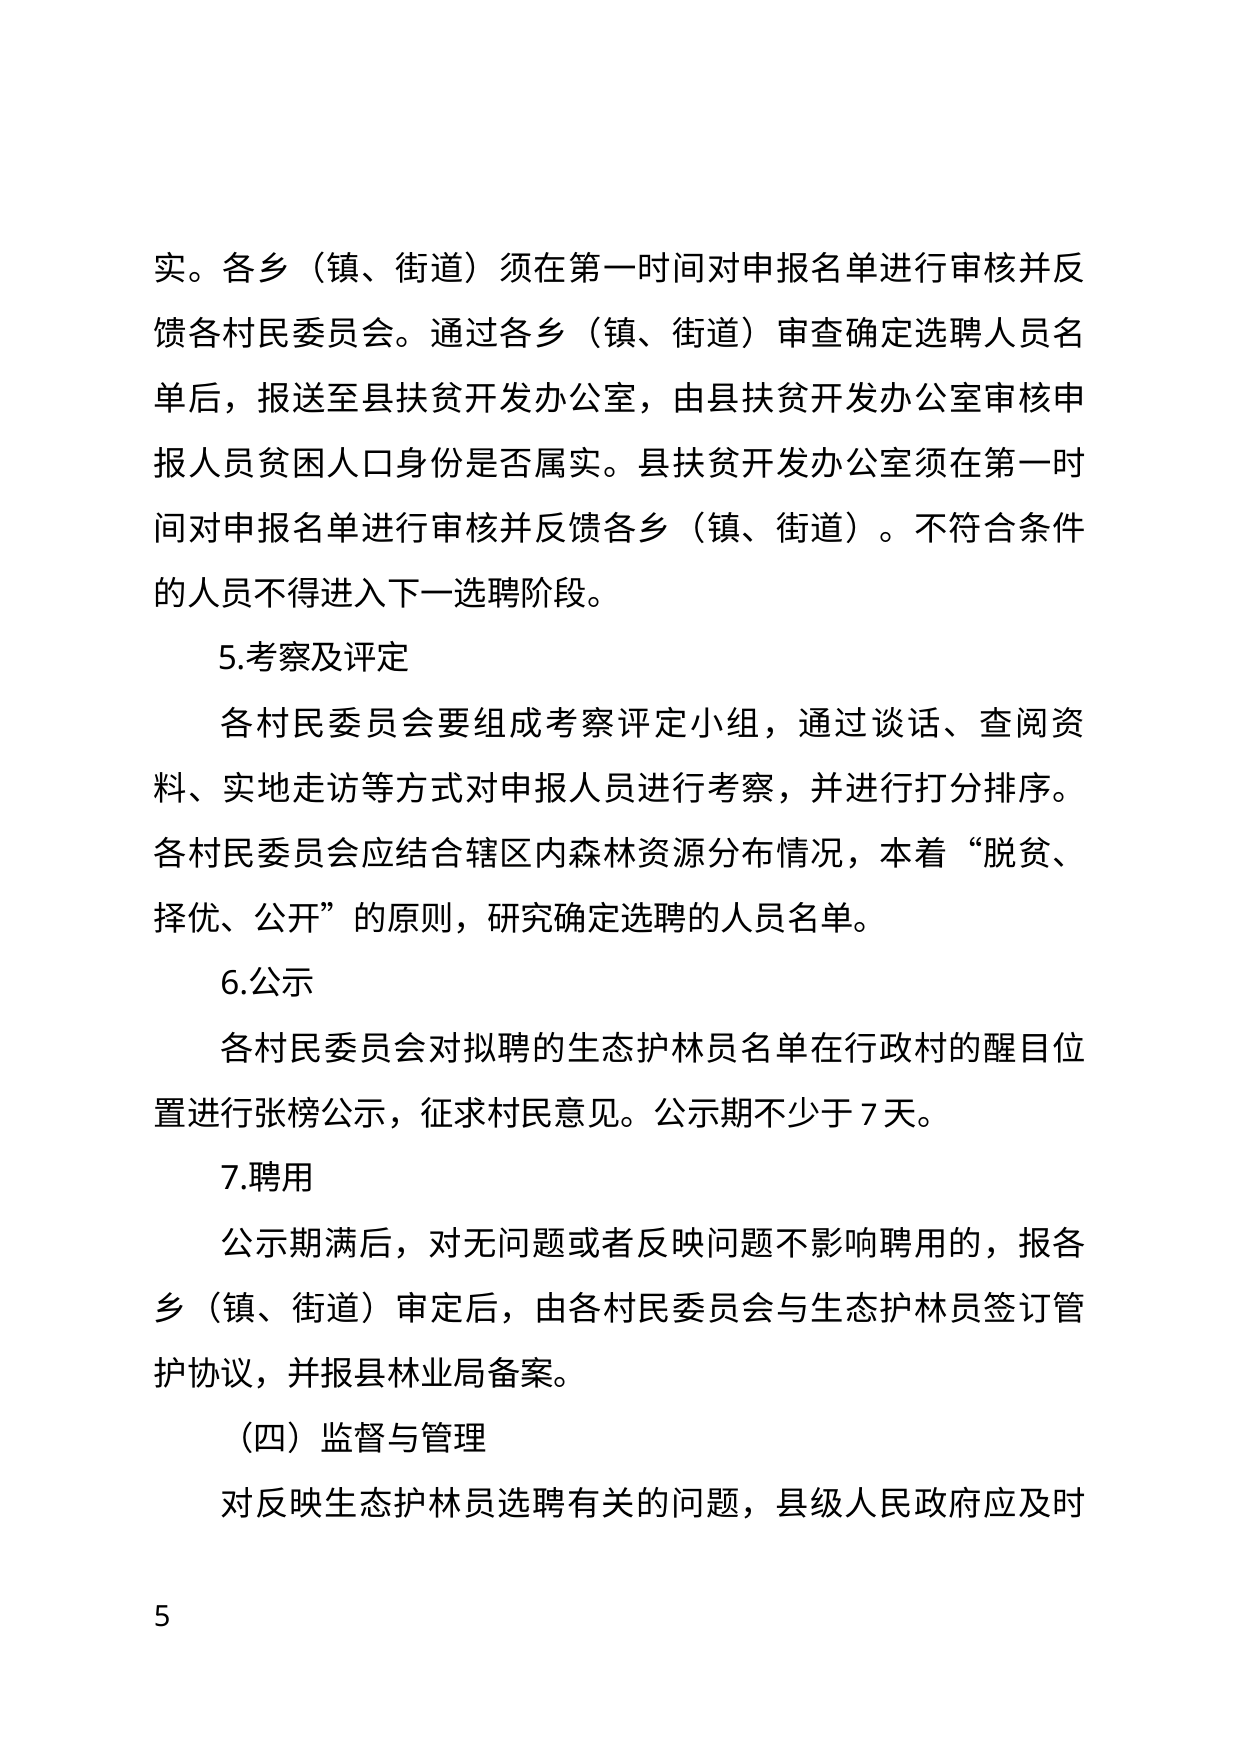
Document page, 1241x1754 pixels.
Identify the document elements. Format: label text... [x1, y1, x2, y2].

text （四）监督与管理 [153, 1403, 1087, 1468]
text 各村民委员会要组成考察评定小组，通过谈话、查阅资料、实地走访等方式对申报人员进行考察，并进行打分排序。各村民委员会应结合辖区内森林资源分布情况，本着“脱贫、择优、公开”的原则，研究确定选聘的人员名单。 [153, 688, 1087, 948]
text 7.聘用 [153, 1143, 1087, 1208]
text 5.考察及评定 [153, 623, 1087, 688]
text 公示期满后，对无问题或者反映问题不影响聘用的，报各乡（镇、街道）审定后，由各村民委员会与生态护林员签订管护协议，并报县林业局备案。 [153, 1208, 1087, 1403]
text 6.公示 [153, 948, 1087, 1013]
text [153, 1468, 1087, 1533]
text 各村民委员会对拟聘的生态护林员名单在行政村的醒目位置进行张榜公示，征求村民意见。公示期不少于7天。 [153, 1013, 1087, 1143]
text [153, 233, 1087, 623]
